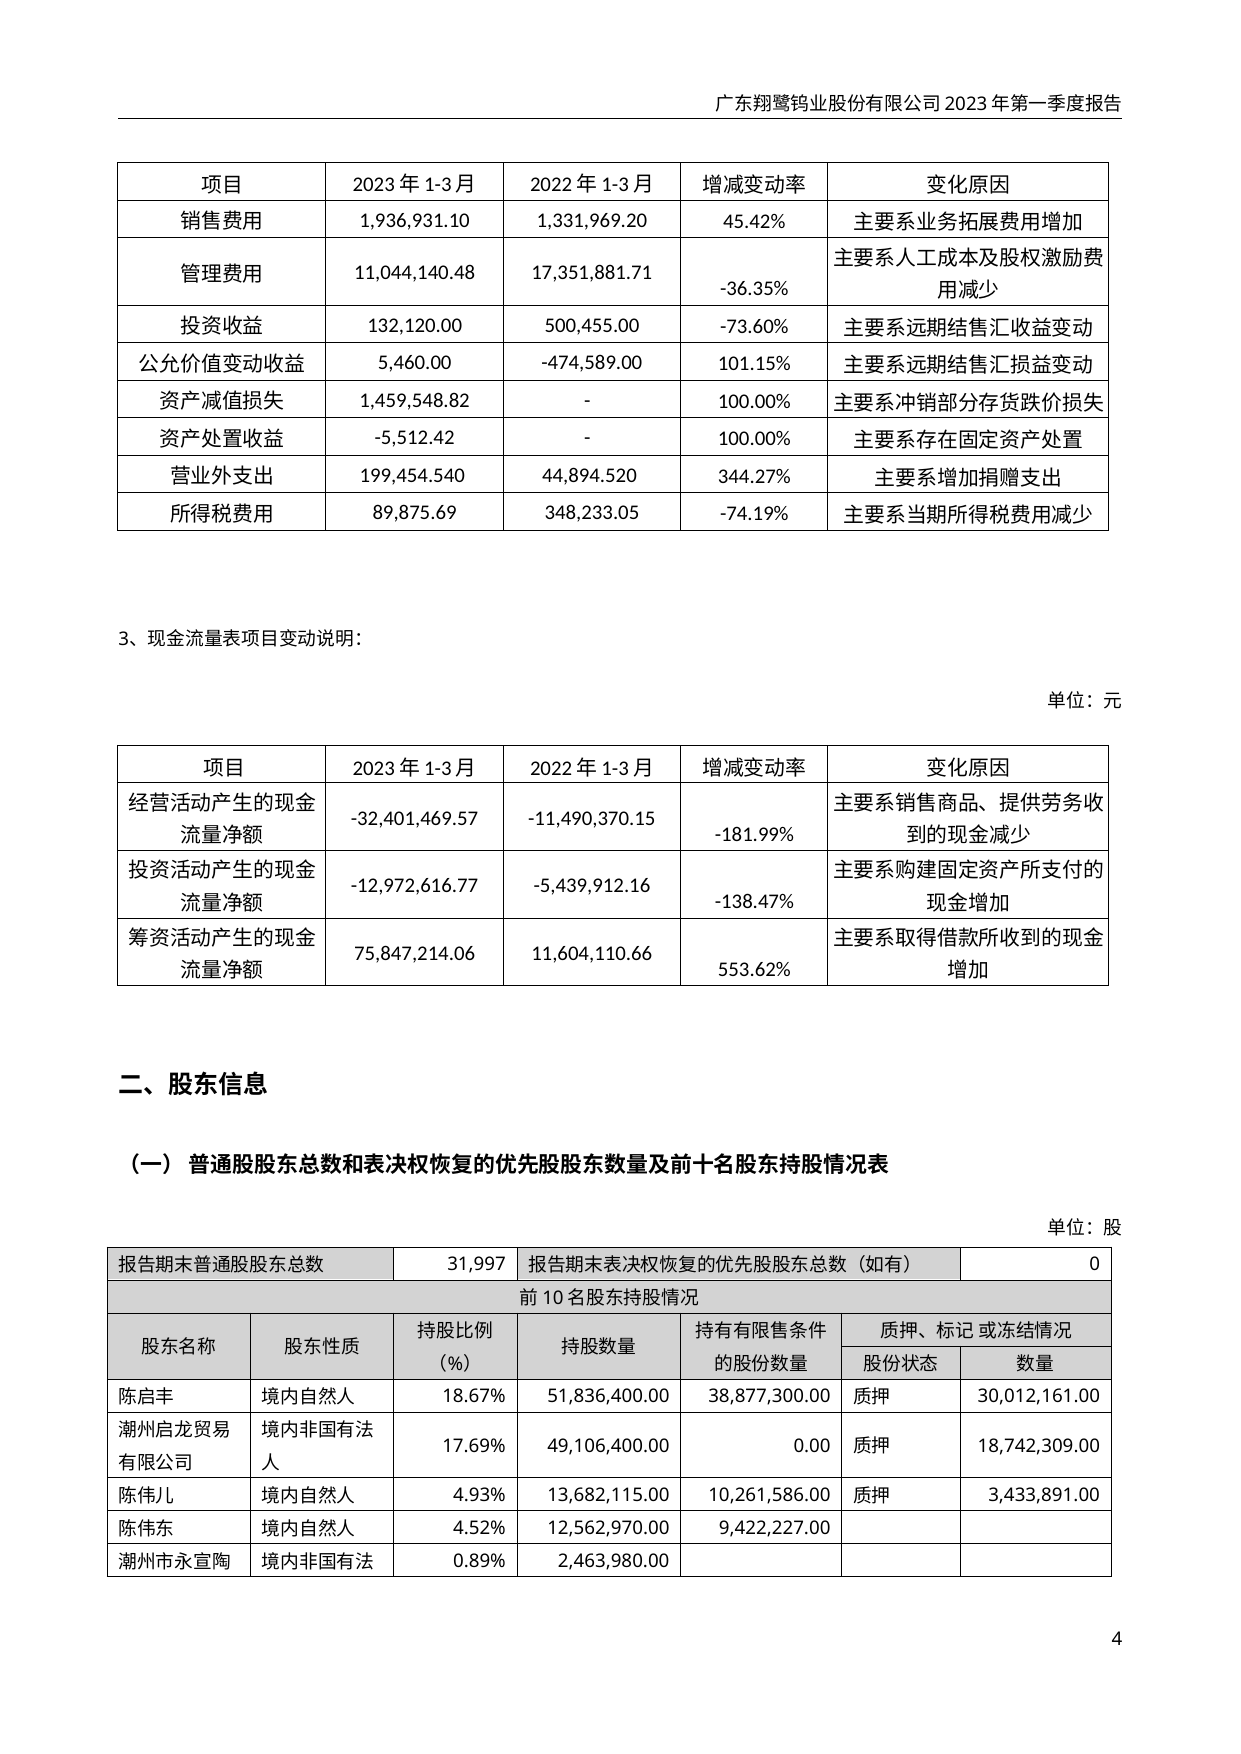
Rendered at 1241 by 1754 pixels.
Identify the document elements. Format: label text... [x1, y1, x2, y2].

table_cell 18,742,309.00 [961, 1413, 1111, 1477]
table_cell - [504, 381, 680, 417]
table_cell 1,459,548.82 [326, 381, 503, 417]
table_cell -474,589.00 [504, 343, 680, 379]
table_cell 主要系销售商品、提供劳务收到的现金减少 [828, 783, 1108, 850]
table_cell 持有有限售条件的股份数量 [681, 1314, 841, 1379]
table_cell 质押、标记 或冻结情况 [842, 1314, 1111, 1346]
text 3、现金流量表项目变动说明： [118, 621, 1122, 654]
table_cell 销售费用 [118, 201, 325, 237]
table_cell 51,836,400.00 [518, 1380, 680, 1412]
table_cell 陈伟东 [108, 1511, 250, 1543]
table_cell 主要系业务拓展费用增加 [828, 201, 1108, 237]
table_cell 主要系远期结售汇损益变动 [828, 343, 1108, 379]
table_cell 股东性质 [251, 1314, 393, 1379]
table_cell 11,044,140.48 [326, 238, 503, 304]
table_header 31,997 [394, 1248, 517, 1279]
table_cell 境内非国有法人 [251, 1544, 393, 1576]
table_cell 100.00% [681, 418, 827, 454]
subtitle （一） 普通股股东总数和表决权恢复的优先股股东数量及前十名股东持股情况表 [118, 1146, 1122, 1179]
table_cell 348,233.05 [504, 493, 680, 529]
table_cell 境内非国有法人 [251, 1413, 393, 1477]
table_cell [961, 1511, 1111, 1543]
table_cell 投资活动产生的现金流量净额 [118, 851, 325, 917]
table_cell 100.00% [681, 381, 827, 417]
table_cell [681, 1544, 841, 1576]
table_cell 潮州启龙贸易有限公司 [108, 1413, 250, 1477]
table_cell 所得税费用 [118, 493, 325, 529]
table_cell 132,120.00 [326, 306, 503, 342]
table_cell -12,972,616.77 [326, 851, 503, 917]
table_cell -5,439,912.16 [504, 851, 680, 917]
table_cell 101.15% [681, 343, 827, 379]
table_cell 主要系取得借款所收到的现金增加 [828, 919, 1108, 985]
table_cell 4.52% [394, 1511, 517, 1543]
table_cell 主要系冲销部分存货跌价损失 [828, 381, 1108, 417]
table_cell 质押 [842, 1478, 960, 1510]
table_header 变化原因 [828, 163, 1108, 199]
table_cell 0.89% [394, 1544, 517, 1576]
table_cell -5,512.42 [326, 418, 503, 454]
table_cell 38,877,300.00 [681, 1380, 841, 1412]
table_cell -32,401,469.57 [326, 783, 503, 850]
table_cell 质押 [842, 1413, 960, 1477]
table_cell 9,422,227.00 [681, 1511, 841, 1543]
table_cell 4.93% [394, 1478, 517, 1510]
table_cell 3,433,891.00 [961, 1478, 1111, 1510]
table_cell 股份状态 [842, 1347, 960, 1379]
table_cell 17,351,881.71 [504, 238, 680, 304]
table_cell 45.42% [681, 201, 827, 237]
table_cell 2,463,980.00 [518, 1544, 680, 1576]
table_cell 主要系远期结售汇收益变动 [828, 306, 1108, 342]
table_cell 营业外支出 [118, 456, 325, 492]
table_header 报告期末普通股股东总数 [108, 1248, 393, 1279]
table_cell 主要系人工成本及股权激励费用减少 [828, 238, 1108, 304]
table_cell 境内自然人 [251, 1380, 393, 1412]
table_cell 12,562,970.00 [518, 1511, 680, 1543]
table_header 2023年1-3月 [326, 163, 503, 199]
table_cell 资产减值损失 [118, 381, 325, 417]
table_cell 89,875.69 [326, 493, 503, 529]
table_cell -181.99% [681, 783, 827, 850]
table_cell 199,454.540 [326, 456, 503, 492]
table_cell 44,894.520 [504, 456, 680, 492]
table_cell 资产处置收益 [118, 418, 325, 454]
table_cell 数量 [961, 1347, 1111, 1379]
table_cell 0.00 [681, 1413, 841, 1477]
table_header 项目 [118, 746, 325, 782]
table_cell 境内自然人 [251, 1511, 393, 1543]
table_header 0 [961, 1248, 1111, 1279]
table_cell 筹资活动产生的现金流量净额 [118, 919, 325, 985]
table_header 2022年1-3月 [504, 746, 680, 782]
table_cell 陈启丰 [108, 1380, 250, 1412]
table_header 2023年1-3月 [326, 746, 503, 782]
table_header 报告期末表决权恢复的优先股股东总数（如有） [518, 1248, 960, 1279]
table_cell -36.35% [681, 238, 827, 304]
table_cell 潮州市永宣陶瓷科技有限公司 [108, 1544, 250, 1576]
table_cell 500,455.00 [504, 306, 680, 342]
table_cell 前10名股东持股情况 [108, 1281, 1111, 1313]
table_cell 553.62% [681, 919, 827, 985]
table_cell 11,604,110.66 [504, 919, 680, 985]
table_header 项目 [118, 163, 325, 199]
table_cell 投资收益 [118, 306, 325, 342]
table_cell 境内自然人 [251, 1478, 393, 1510]
table_cell - [504, 418, 680, 454]
text 单位：股 [118, 1210, 1122, 1242]
table_cell 13,682,115.00 [518, 1478, 680, 1510]
table_cell 1,936,931.10 [326, 201, 503, 237]
table_cell -73.60% [681, 306, 827, 342]
table_cell -138.47% [681, 851, 827, 917]
table_cell [842, 1511, 960, 1543]
table_header 2022年1-3月 [504, 163, 680, 199]
table_cell 5,460.00 [326, 343, 503, 379]
table_cell [961, 1544, 1111, 1576]
table_cell 持股数量 [518, 1314, 680, 1379]
table_header 增减变动率 [681, 746, 827, 782]
table_cell 质押 [842, 1380, 960, 1412]
table_cell 股东名称 [108, 1314, 250, 1379]
table_cell 主要系购建固定资产所支付的现金增加 [828, 851, 1108, 917]
table_cell 主要系当期所得税费用减少 [828, 493, 1108, 529]
subtitle 二、股东信息 [118, 1050, 1122, 1115]
table_cell 30,012,161.00 [961, 1380, 1111, 1412]
table_cell 主要系增加捐赠支出 [828, 456, 1108, 492]
table_cell 经营活动产生的现金流量净额 [118, 783, 325, 850]
table_header 增减变动率 [681, 163, 827, 199]
table_cell 管理费用 [118, 238, 325, 304]
table_cell 1,331,969.20 [504, 201, 680, 237]
table_cell 10,261,586.00 [681, 1478, 841, 1510]
table_cell 18.67% [394, 1380, 517, 1412]
table_cell 49,106,400.00 [518, 1413, 680, 1477]
table_cell 75,847,214.06 [326, 919, 503, 985]
table_cell 主要系存在固定资产处置 [828, 418, 1108, 454]
table_cell -11,490,370.15 [504, 783, 680, 850]
table_cell 持股比例（%） [394, 1314, 517, 1379]
table_cell -74.19% [681, 493, 827, 529]
table_cell 17.69% [394, 1413, 517, 1477]
table_cell 344.27% [681, 456, 827, 492]
table_header 变化原因 [828, 746, 1108, 782]
table_cell [842, 1544, 960, 1576]
table_cell 公允价值变动收益 [118, 343, 325, 379]
table_cell 陈伟儿 [108, 1478, 250, 1510]
text 单位：元 [118, 683, 1122, 716]
